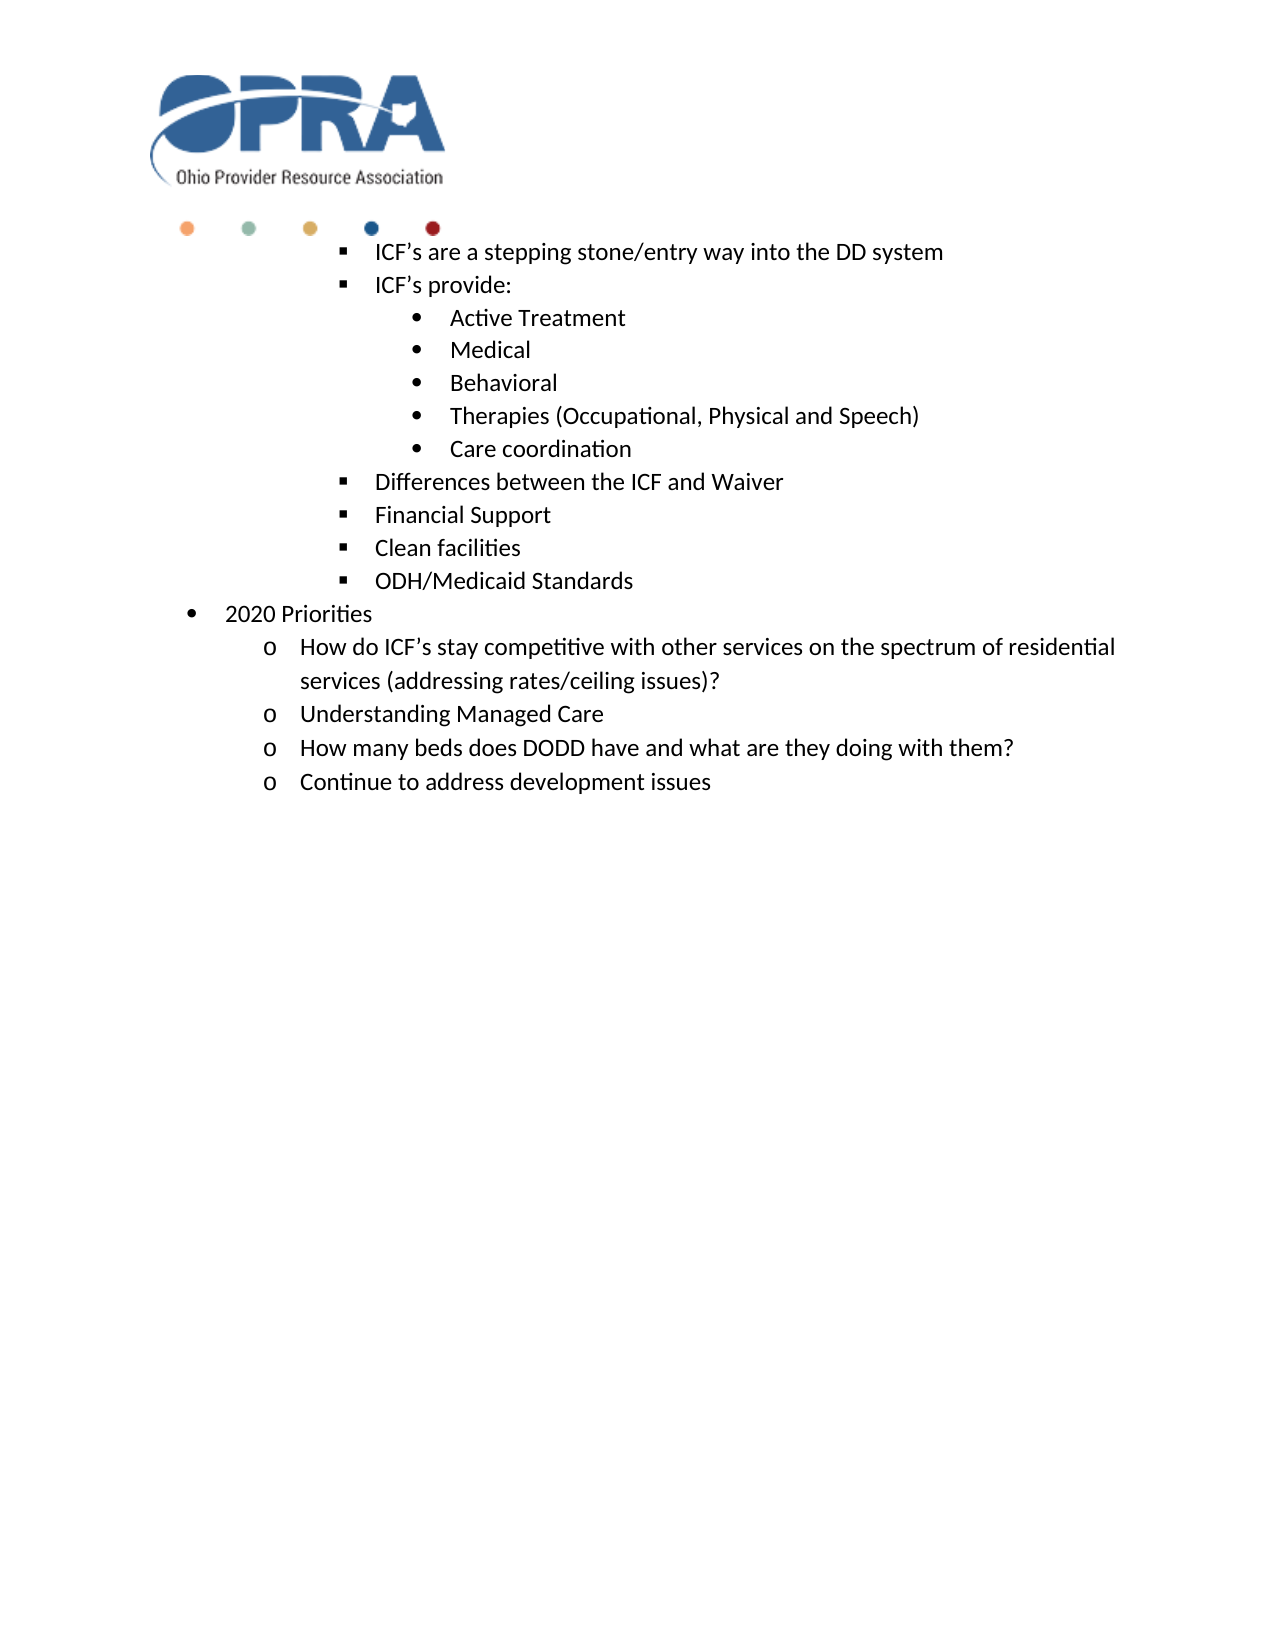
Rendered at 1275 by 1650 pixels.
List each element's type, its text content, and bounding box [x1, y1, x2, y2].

list ODH/Medicaid Standards [337, 565, 1125, 596]
list Behavioral [412, 368, 1125, 398]
list Continue to address development issues [262, 767, 1125, 798]
list ICF’s provide: [337, 269, 1125, 299]
list Financial Support [337, 499, 1125, 530]
list 2020 Priorities [187, 598, 1125, 628]
list Clean facilities [337, 532, 1125, 563]
list How do ICF’s stay competitive with other services on the spectrum of residential services (addressing rates/ceiling issues)? [262, 631, 1125, 696]
list Active Treatment [412, 302, 1125, 332]
list ICF’s are a stepping stone/entry way into the DD system [337, 236, 1125, 266]
list Medical [412, 335, 1125, 365]
list How many beds does DODD have and what are they doing with them? [262, 732, 1125, 764]
list Differences between the ICF and Waiver [337, 466, 1125, 497]
picture [150, 75, 446, 236]
list Care coordination [412, 433, 1125, 464]
list Understanding Managed Care [262, 698, 1125, 730]
list Therapies (Occupational, Physical and Speech) [412, 401, 1125, 431]
